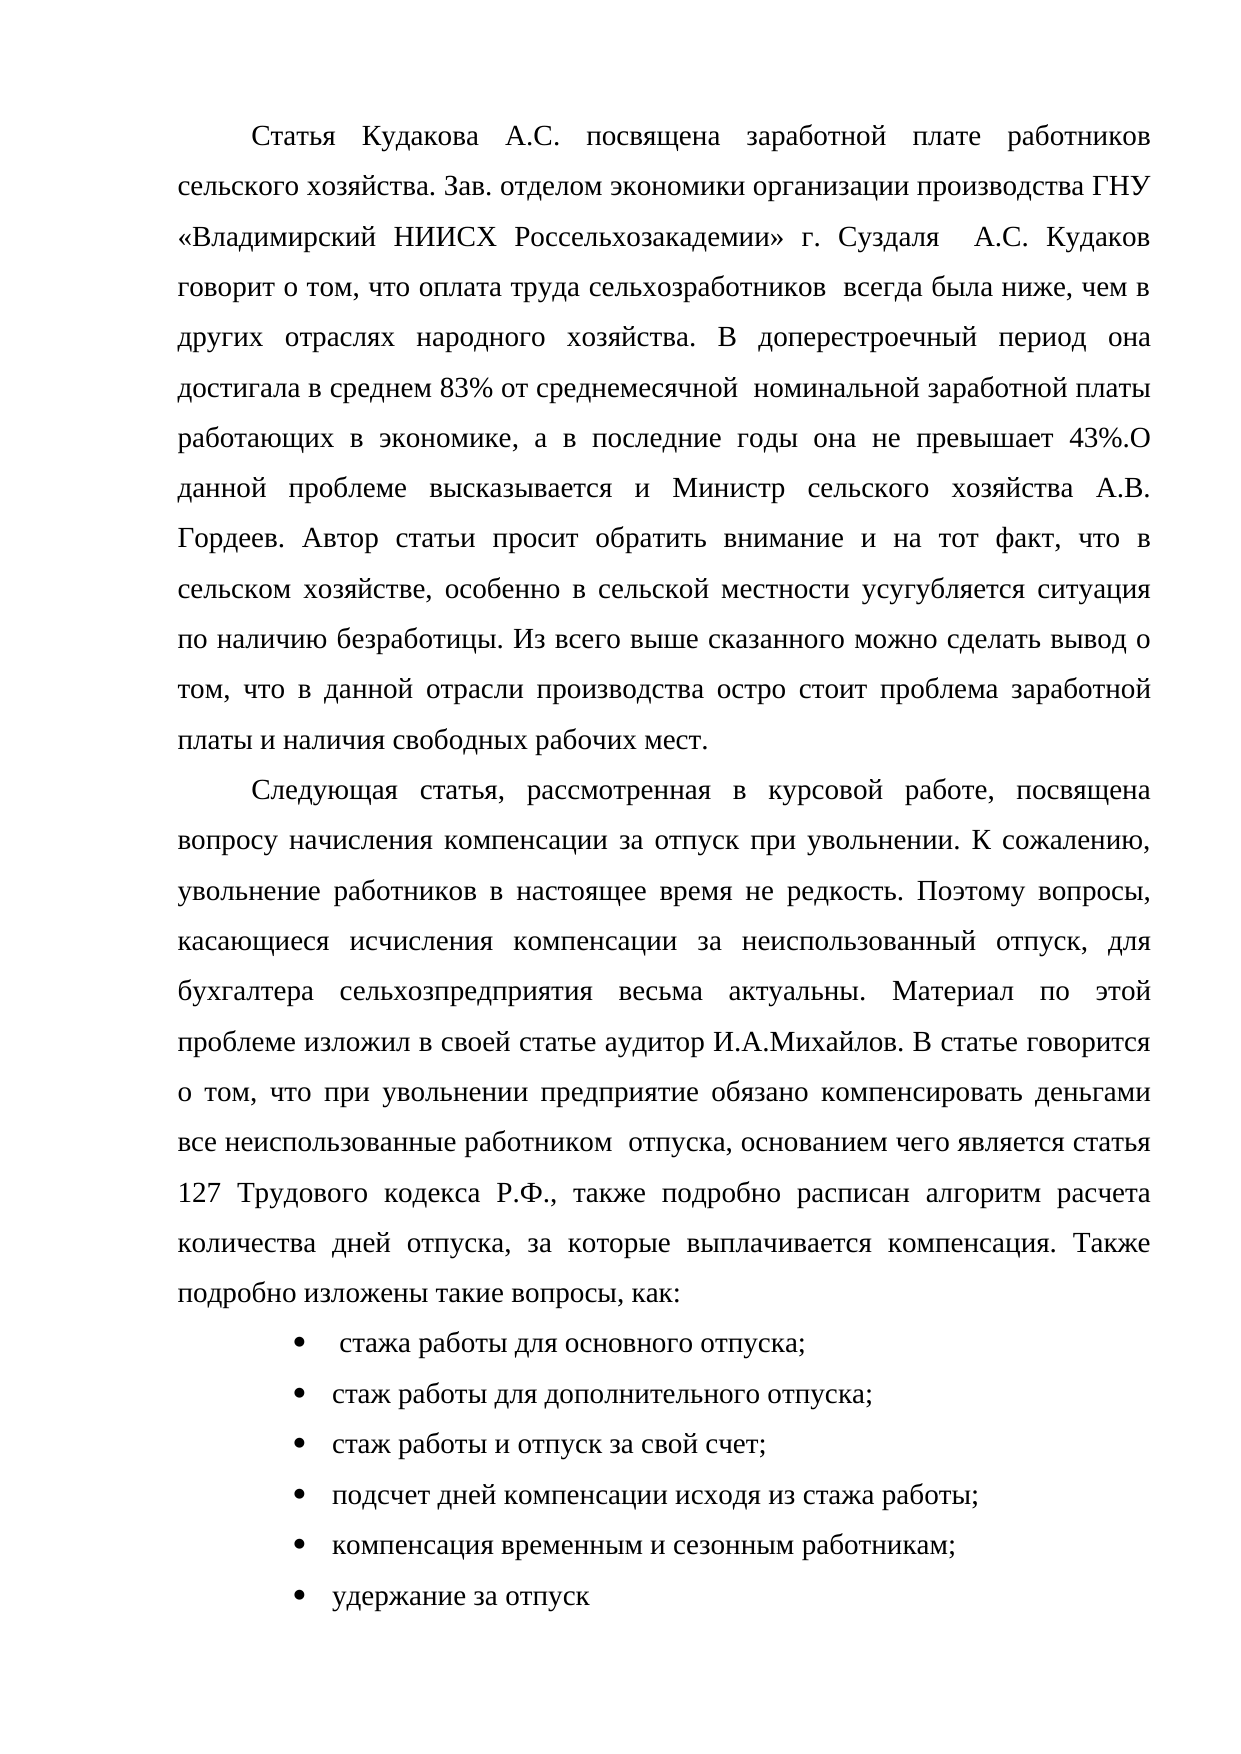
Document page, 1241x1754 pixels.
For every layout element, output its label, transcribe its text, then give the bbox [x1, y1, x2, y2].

list стаж работы для дополнительного отпуска; [294, 1376, 1152, 1410]
list стажа работы для основного отпуска; [294, 1326, 1152, 1359]
list удержание за отпуск [294, 1578, 1152, 1611]
text Статья Кудакова А.С. посвящена заработной плате работников сельского хозяйства. Зав. отделом экономики организации производства ГНУ «Владимирский НИИСХ Россельхозакадемии» г. Суздаля А.С. Кудаков говорит о том, что оплата труда сельхозработников всегда была ниже, чем в других отраслях народного хозяйства. В доперестроечный период она достигала в среднем 83% от среднемесячной номинальной заработной платы работающих в экономике, а в последние годы она не превышает 43%.О данной проблеме высказывается и Министр сельского хозяйства А.В. Гордеев. Автор статьи просит обратить внимание и на тот факт, что в сельском хозяйстве, особенно в сельской местности усугубляется ситуация по наличию безработицы. Из всего выше сказанного можно сделать вывод о том, что в данной отрасли производства остро стоит проблема заработной платы и наличия свободных рабочих мест. [177, 118, 1152, 755]
text Следующая статья, рассмотренная в курсовой работе, посвящена вопросу начисления компенсации за отпуск при увольнении. К сожалению, увольнение работников в настоящее время не редкость. Поэтому вопросы, касающиеся исчисления компенсации за неиспользованный отпуск, для бухгалтера сельхозпредприятия весьма актуальны. Материал по этой проблеме изложил в своей статье аудитор И.А.Михайлов. В статье говорится о том, что при увольнении предприятие обязано компенсировать деньгами все неиспользованные работником отпуска, основанием чего является статья 127 Трудового кодекса Р.Ф., также подробно расписан алгоритм расчета количества дней отпуска, за которые выплачивается компенсация. Также подробно изложены такие вопросы, как: [177, 772, 1152, 1309]
list подсчет дней компенсации исходя из стажа работы; [294, 1477, 1152, 1511]
list стаж работы и отпуск за свой счет; [294, 1426, 1152, 1460]
list компенсация временным и сезонным работникам; [294, 1527, 1152, 1561]
